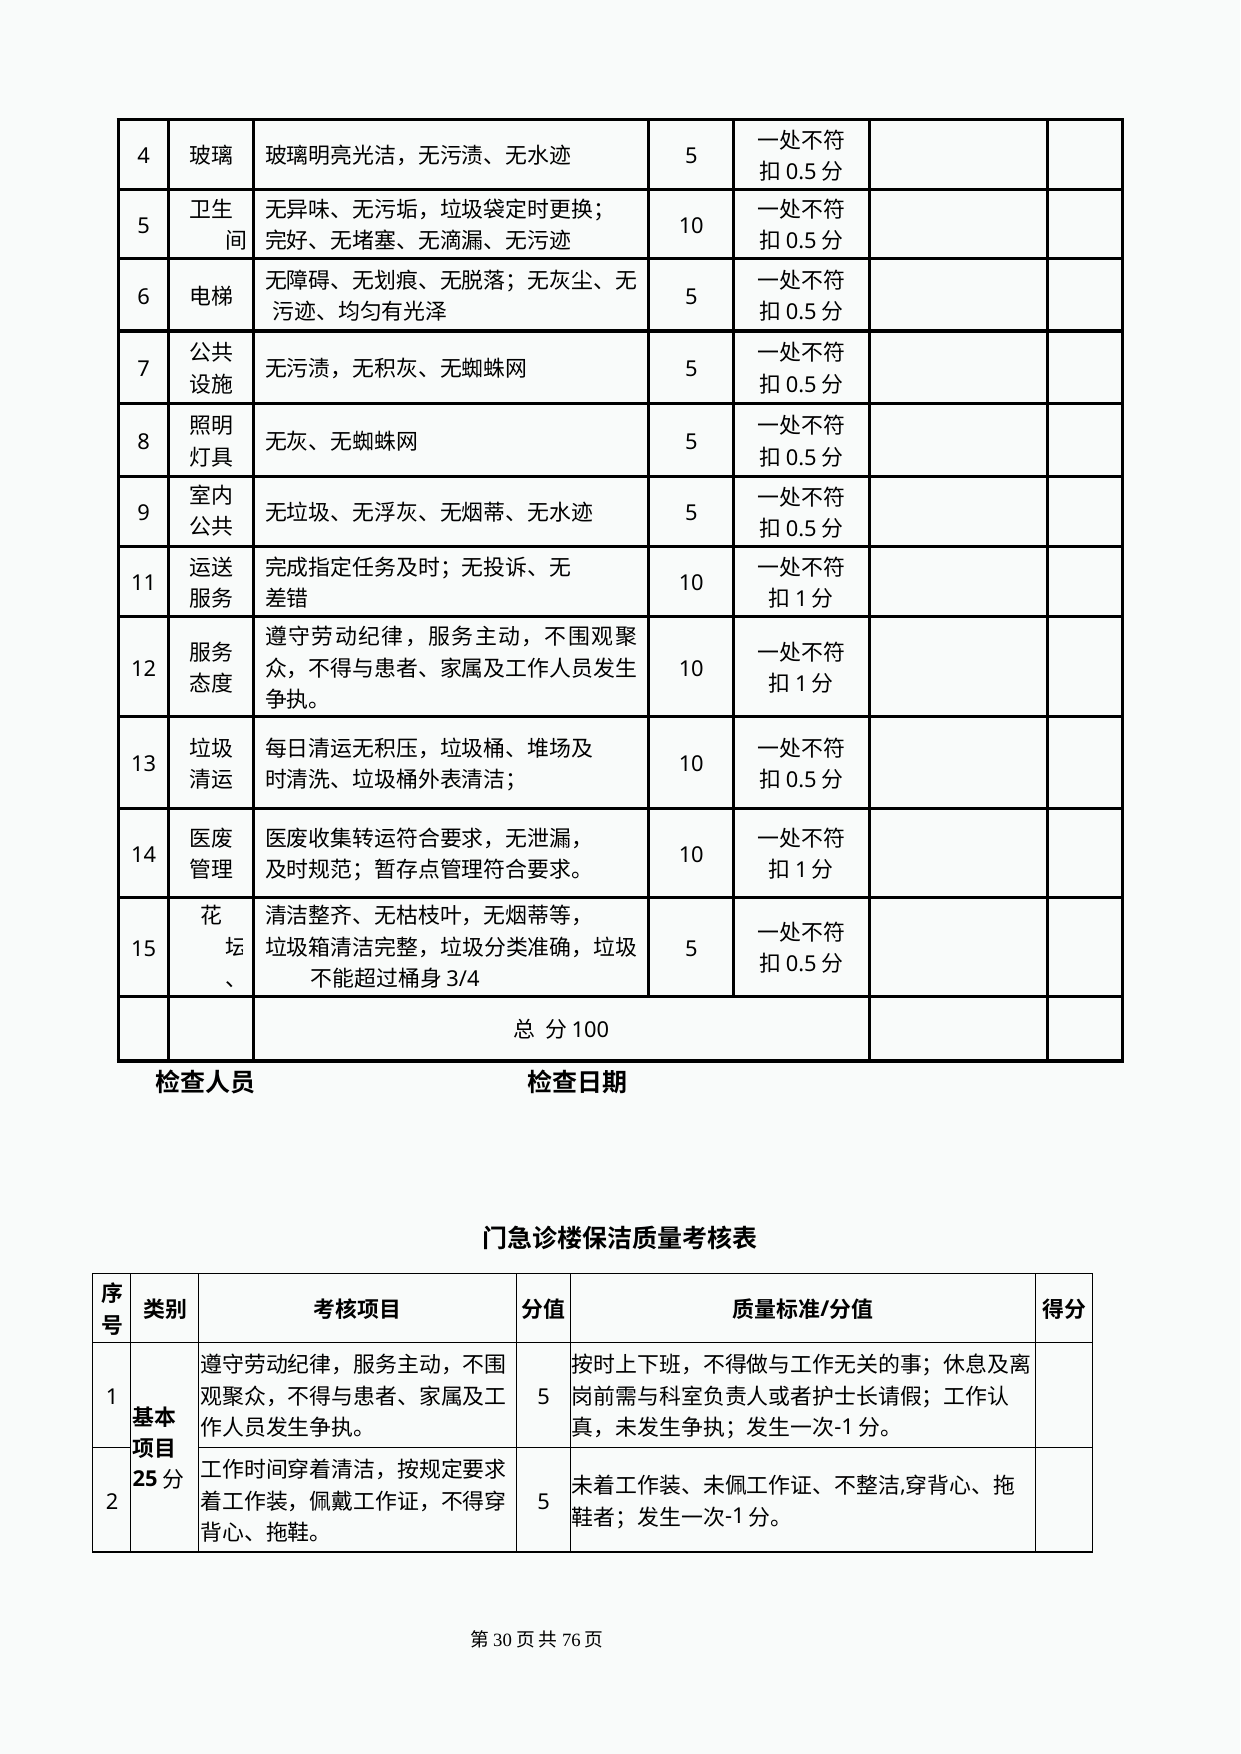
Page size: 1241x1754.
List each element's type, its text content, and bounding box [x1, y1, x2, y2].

table_cell [871, 260, 1046, 329]
table_header 分值 [517, 1274, 570, 1342]
table_cell 工作时间穿着清洁，按规定要求着工作装，佩戴工作证，不得穿背心、拖鞋。 [199, 1448, 516, 1551]
table_cell 6 [120, 260, 167, 329]
table_cell [871, 618, 1046, 715]
table_cell 一处不符 扣0.5分 [735, 333, 868, 402]
table_cell 一处不符 扣0.5分 [735, 405, 868, 475]
table_cell [871, 405, 1046, 475]
table_cell 15 [120, 899, 167, 994]
table_cell 完成指定任务及时；无投诉、无 差错 [255, 548, 647, 615]
table_cell 9 [120, 478, 167, 544]
table_cell [170, 998, 252, 1059]
table_cell 清洁整齐、无枯枝叶，无烟蒂等， 垃圾箱清洁完整，垃圾分类准确，垃圾不能超过桶身3/4 3/4，绿道宜行 [255, 899, 647, 994]
table_cell 10 [650, 618, 732, 715]
table_cell 12 [120, 618, 167, 715]
table_cell 10 [650, 548, 732, 615]
table_cell [871, 478, 1046, 544]
table_cell 一处不符 扣0.5分 [735, 899, 868, 994]
table_cell 医废 管理 [170, 810, 252, 896]
table_cell 按时上下班，不得做与工作无关的事；休息及离岗前需与科室负责人或者护士长请假；工作认真，未发生争执；发生一次-1分。 [571, 1343, 1035, 1447]
table_cell [871, 998, 1046, 1059]
table_cell 11 [120, 548, 167, 615]
table_cell [871, 121, 1046, 188]
table_cell [1049, 899, 1121, 994]
table_cell 一处不符 扣0.5分 [735, 478, 868, 544]
table_cell 运送 服务 [170, 548, 252, 615]
table_cell [1049, 618, 1121, 715]
table_cell 2 [93, 1448, 130, 1551]
table_cell [1049, 260, 1121, 329]
table_cell [1036, 1343, 1092, 1447]
table_cell 一处不符 扣1分 [735, 810, 868, 896]
table_cell 玻璃 [170, 121, 252, 188]
table_cell 一处不符 扣0.5分 [735, 121, 868, 188]
table_cell 遵守劳动纪律，服务主动，不围观聚众，不得与患者、家属及工作人员发生争执。 [199, 1343, 516, 1447]
table_cell 一处不符 扣1分 [735, 618, 868, 715]
table_cell [871, 333, 1046, 402]
table_cell [120, 998, 167, 1059]
table_cell 垃圾 清运 [170, 718, 252, 807]
table_cell 5 [517, 1343, 570, 1447]
table_cell 10 [650, 810, 732, 896]
table_cell 10 [650, 718, 732, 807]
table_cell [871, 548, 1046, 615]
table_cell 1 [93, 1343, 130, 1447]
table_cell 4 [120, 121, 167, 188]
table_cell [1049, 810, 1121, 896]
table_header 类别 [131, 1274, 198, 1342]
table_cell [871, 191, 1046, 257]
table_cell 一处不符 扣0.5分 [735, 718, 868, 807]
table_cell 花坛、绿 化带，门 前三包 [170, 899, 252, 994]
table_cell 无障碍、无划痕、无脱落；无灰尘、无污迹、均匀有光泽 [255, 260, 647, 329]
table_cell [1049, 478, 1121, 544]
table_cell 13 [120, 718, 167, 807]
table_cell [871, 899, 1046, 994]
table_cell 电梯 [170, 260, 252, 329]
table_cell [1049, 191, 1121, 257]
table_cell 5 [650, 333, 732, 402]
table_cell 14 [120, 810, 167, 896]
table_cell 7 [120, 333, 167, 402]
table_cell 10 [650, 191, 732, 257]
table_cell 每日清运无积压，垃圾桶、堆场及 时清洗、垃圾桶外表清洁； [255, 718, 647, 807]
table_cell [1049, 121, 1121, 188]
table_cell [1049, 405, 1121, 475]
text 检查人员 检查日期 [156, 1063, 1122, 1099]
table_cell 无异味、无污垢，垃圾袋定时更换； 完好、无堵塞、无滴漏、无污迹 [255, 191, 647, 257]
table_cell 服务 态度 [170, 618, 252, 715]
table_header 得分 [1036, 1274, 1092, 1342]
table_cell [1049, 548, 1121, 615]
table_cell 室内 公共区域 [170, 478, 252, 544]
table_cell 医废收集转运符合要求，无泄漏， 及时规范；暂存点管理符合要求。 [255, 810, 647, 896]
table_cell 5 [517, 1448, 570, 1551]
table_cell 5 [650, 899, 732, 994]
table_cell [1049, 998, 1121, 1059]
table_cell 玻璃明亮光洁，无污渍、无水迹 [255, 121, 647, 188]
table_header 序 号 [93, 1274, 130, 1342]
table_cell 无污渍，无积灰、无蜘蛛网 [255, 333, 647, 402]
table_cell 8 [120, 405, 167, 475]
table_cell 一处不符 扣0.5分 [735, 191, 868, 257]
table_cell 总 分100 [255, 998, 868, 1059]
table_cell 5 [650, 121, 732, 188]
table_cell [871, 810, 1046, 896]
table_cell 照明 灯具 [170, 405, 252, 475]
table_cell [1049, 718, 1121, 807]
table_cell [1049, 333, 1121, 402]
table_header 质量标准/分值 [571, 1274, 1035, 1342]
table_cell 5 [120, 191, 167, 257]
table_cell 一处不符 扣1分 [735, 548, 868, 615]
table_cell 未着工作装、未佩工作证、不整洁,穿背心、拖鞋者；发生一次-1分。 [571, 1448, 1035, 1551]
table_cell 5 [650, 405, 732, 475]
table_cell [871, 718, 1046, 807]
table_cell 一处不符 扣0.5分 [735, 260, 868, 329]
table_cell [1036, 1448, 1092, 1551]
table_cell 公共 设施 [170, 333, 252, 402]
table_cell 无垃圾、无浮灰、无烟蒂、无水迹 [255, 478, 647, 544]
table_cell 基本项目25分 [131, 1343, 198, 1551]
table_cell 卫生间 [170, 191, 252, 257]
text 门急诊楼保洁质量考核表 [118, 1219, 1122, 1255]
table_cell 遵守劳动纪律，服务主动，不围观聚众，不得与患者、家属及工作人员发生争执。 [255, 618, 647, 715]
table_cell 5 [650, 260, 732, 329]
table_header 考核项目 [199, 1274, 516, 1342]
table_cell 5 [650, 478, 732, 544]
table_cell 无灰、无蜘蛛网 [255, 405, 647, 475]
